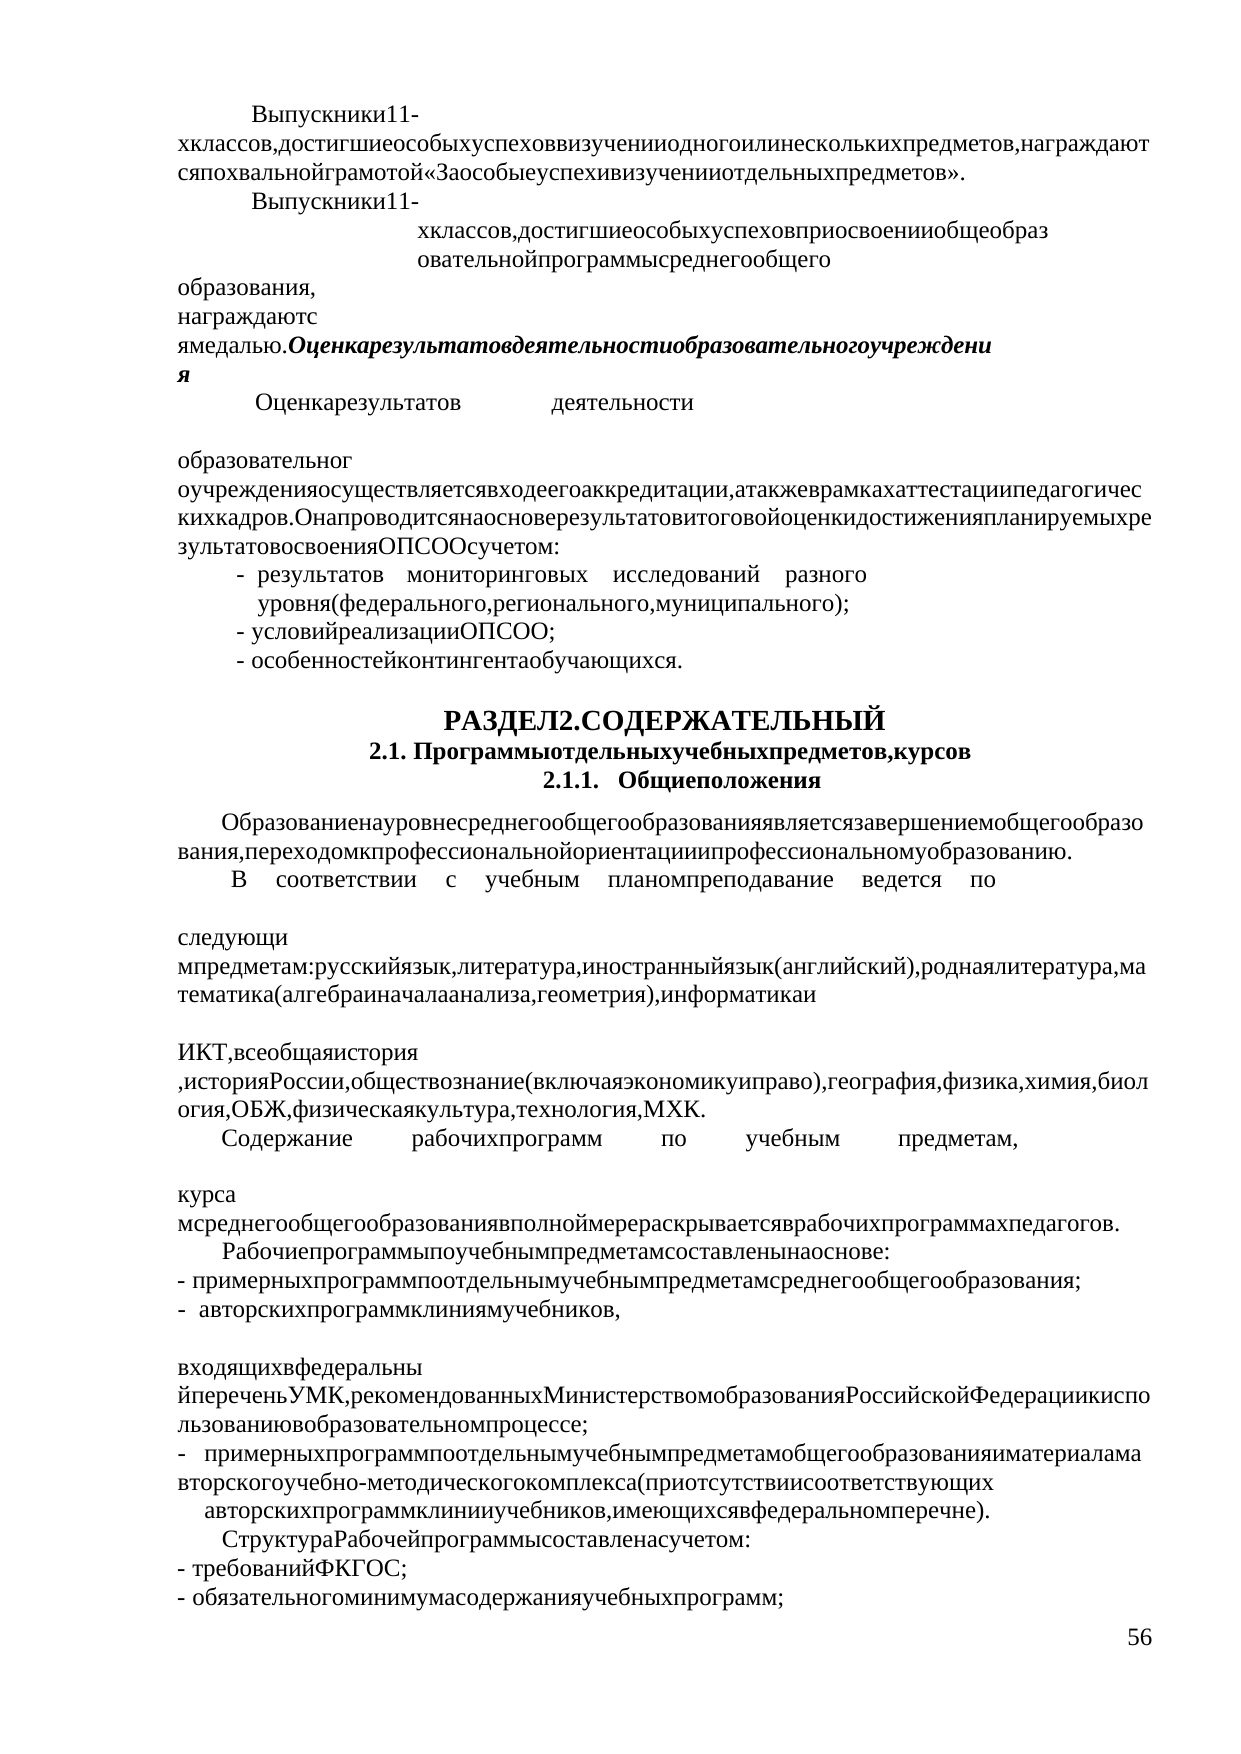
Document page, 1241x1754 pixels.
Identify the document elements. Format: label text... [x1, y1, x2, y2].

text Оценкарезультатов деятельности образовательногоучрежденияосуществляетсявходеегоаккредитации,атакжеврамкахаттестациипедагогическихкадров.ОнапроводитсянаосноверезультатовитоговойоценкидостиженияпланируемыхрезультатовосвоенияОПСООсучетом: [177, 387, 1153, 560]
text В соответствии с учебным планомпреподавание ведется по следующимпредметам:русскийязык,литература,иностранныйязык(английский),роднаялитература,математика(алгебраиначалаанализа,геометрия),информатикаи ИКТ,всеобщаяистория,историяРоссии,обществознание(включаяэкономикуиправо),география,физика,химия,биология,ОБЖ,физическаякультура,технология,МХК. [177, 864, 1152, 1123]
list обязательногоминимумасодержанияучебныхпрограмм; [177, 1582, 1240, 1611]
list требованийФКГОС; [177, 1553, 1240, 1582]
list авторскихпрограммклиниямучебников, входящихвфедеральныйпереченьУМК,рекомендованныхМинистерствомобразованияРоссийскойФедерациикиспользованиювобразовательномпроцессе; [177, 1294, 1152, 1438]
text Выпускники11-хклассов,достигшиеособыхуспеховвизученииодногоилинесколькихпредметов,награждаютсяпохвальнойграмотой«Заособыеуспехивизученииотдельныхпредметов». [177, 99, 1152, 186]
text СтруктураРабочейпрограммысоставленасучетом: [222, 1524, 1240, 1553]
subtitle Программыотдельныхучебныхпредметов,курсов [369, 737, 1240, 765]
list Общиеположения [543, 765, 1240, 794]
list особенностейконтингентаобучающихся. [236, 645, 1240, 674]
text Выпускники11-хклассов,достигшиеособыхуспеховприосвоенииобщеобразовательнойпрограммысреднегообщего [251, 186, 1057, 272]
list результатов мониторинговых исследований разного уровня(федерального,регионального,муниципального); [236, 560, 967, 616]
list примерныхпрограммпоотдельнымучебнымпредметамобщегообразованияиматериаламавторскогоучебно-методическогокомплекса(приотсутствиисоответствующих авторскихпрограммклинииучебников,имеющихсявфедеральномперечне). [177, 1438, 1154, 1524]
text Образованиенауровнесреднегообщегообразованияявляетсязавершениемобщегообразования,переходомкпрофессиональнойориентацииипрофессиональномуобразованию. [177, 807, 1153, 864]
subtitle РАЗДЕЛ2.СОДЕРЖАТЕЛЬНЫЙ [174, 703, 1155, 736]
text образования, награждаютсямедалью.Оценкарезультатовдеятельностиобразовательногоучреждения [177, 272, 1000, 387]
text Рабочиепрограммыпоучебнымпредметамсоставленынаоснове: [222, 1237, 1240, 1265]
list примерныхпрограммпоотдельнымучебнымпредметамсреднегообщегообразования; [177, 1265, 1240, 1294]
text Содержание рабочихпрограмм по учебным предметам, курсамсреднегообщегообразованиявполноймерераскрываетсяврабочихпрограммахпедагогов. [177, 1124, 1152, 1236]
list условийреализацииОПСОО; [236, 616, 1240, 645]
